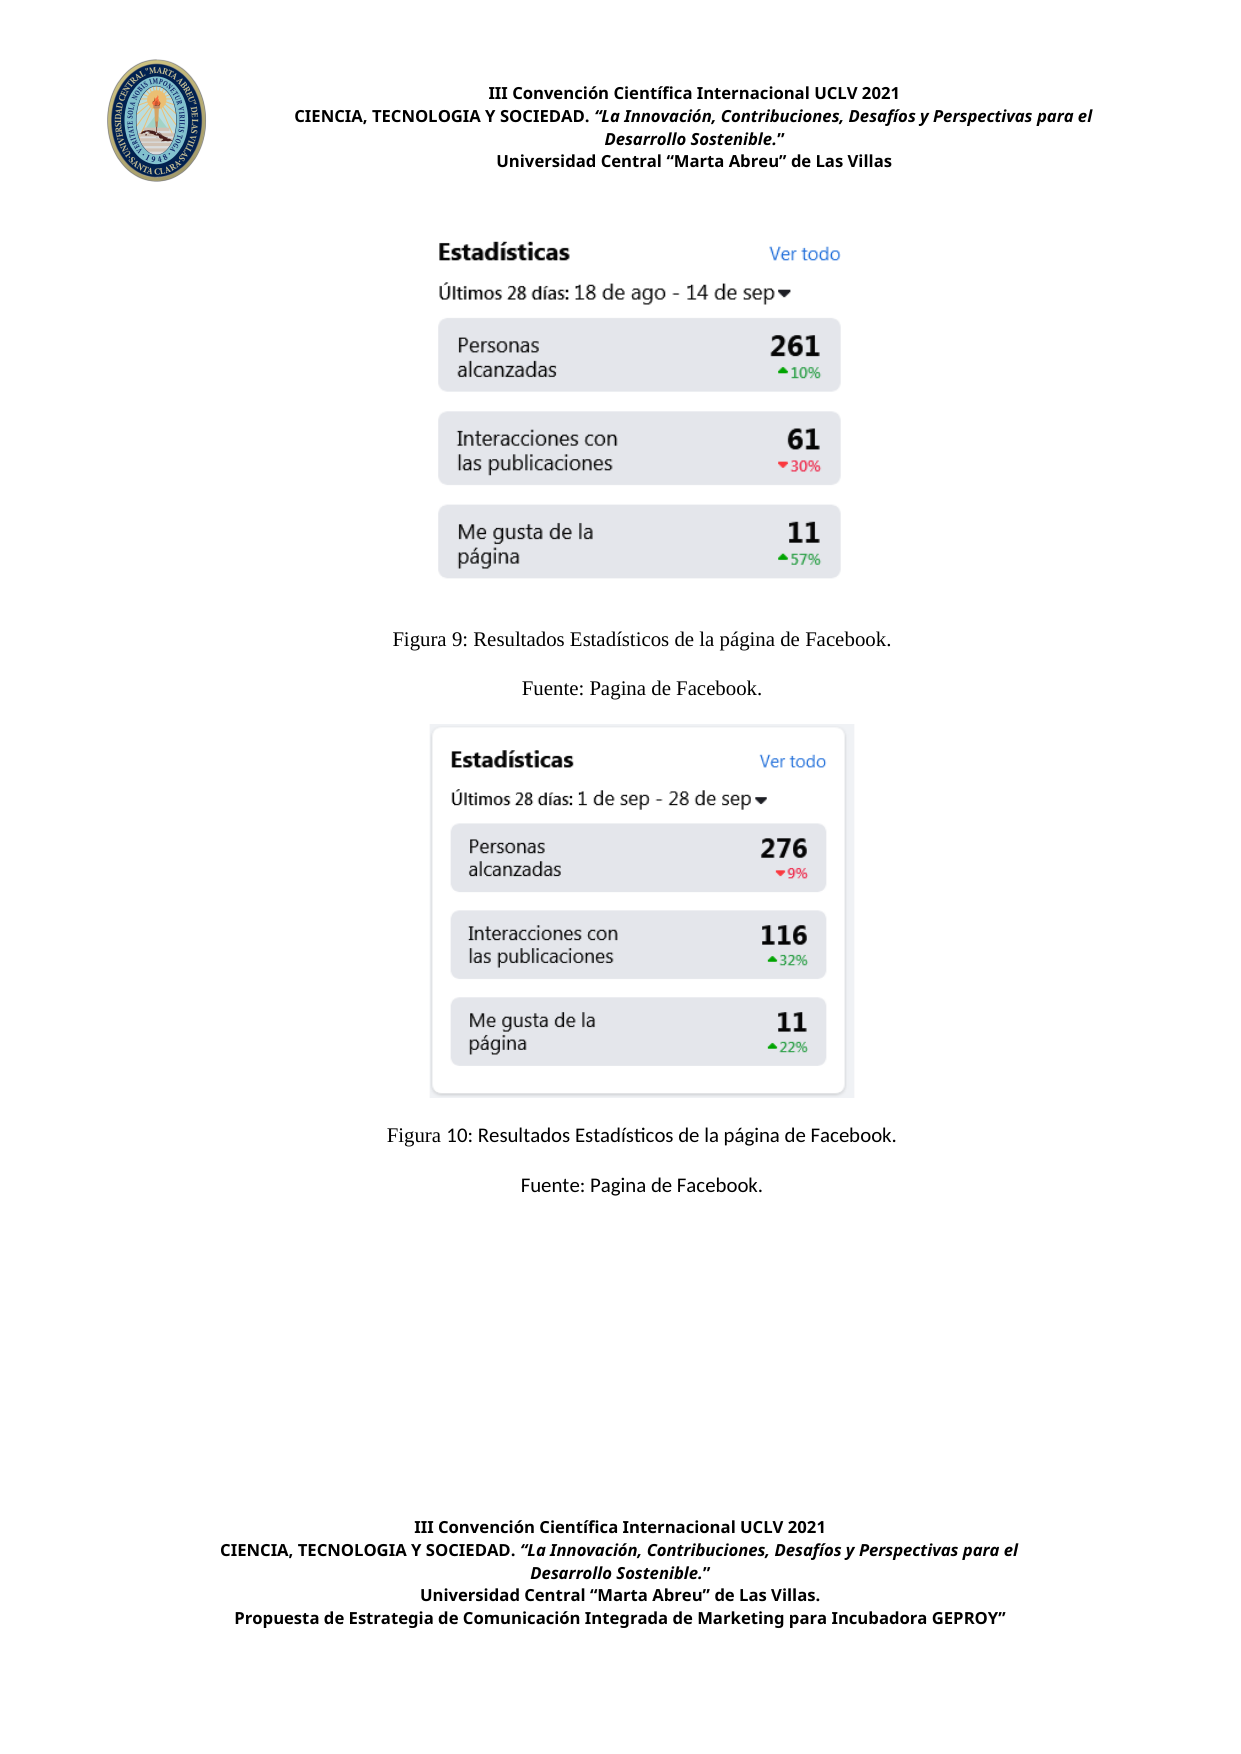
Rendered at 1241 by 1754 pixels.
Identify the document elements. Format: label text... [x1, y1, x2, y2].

text Fuente: Pagina de Facebook. [221, 676, 1063, 700]
text Figura 10: Resultados Estadísticos de la página de Facebook. [221, 1123, 1063, 1148]
picture [106, 59, 207, 183]
text Fuente: Pagina de Facebook. [221, 1173, 1063, 1198]
text Figura 9: Resultados Estadísticos de la página de Facebook. [221, 627, 1063, 651]
picture [429, 724, 855, 1098]
picture [426, 226, 858, 603]
